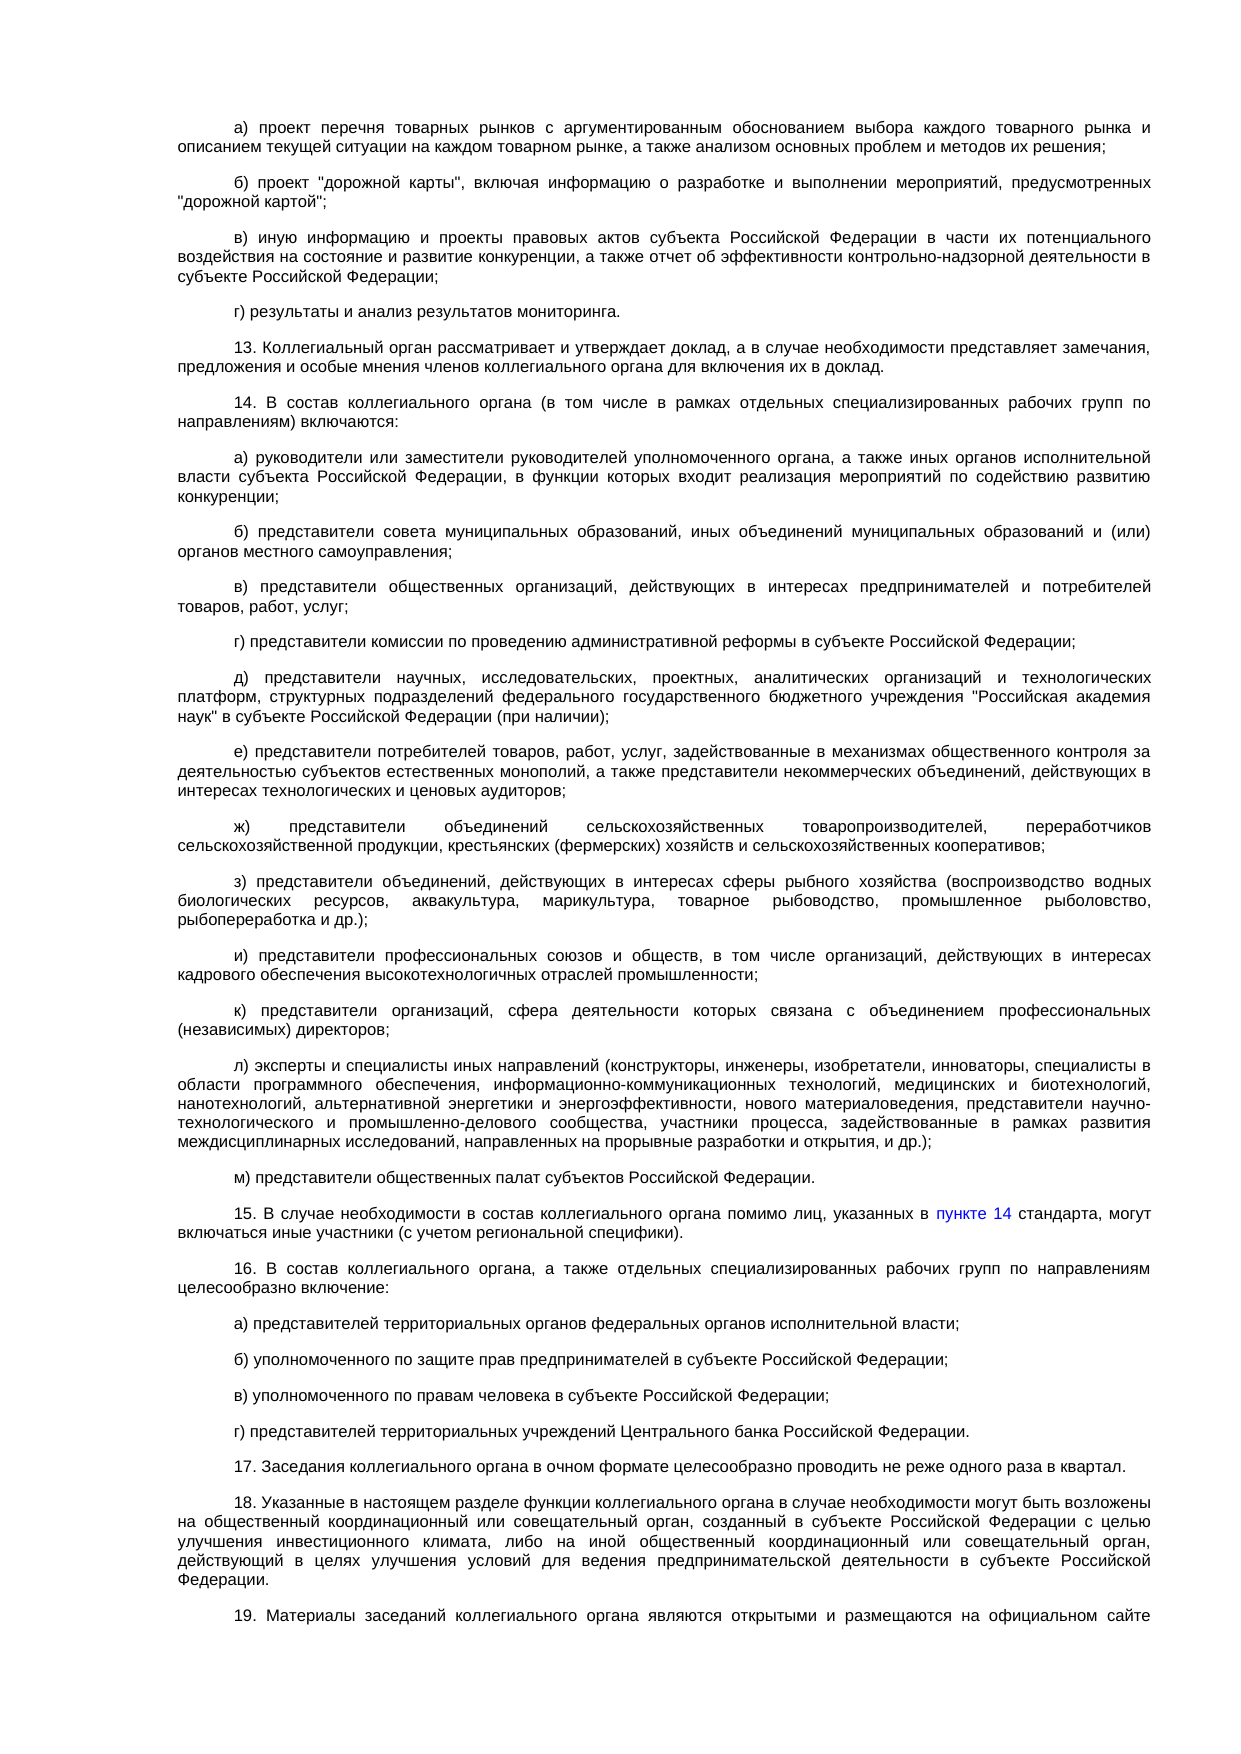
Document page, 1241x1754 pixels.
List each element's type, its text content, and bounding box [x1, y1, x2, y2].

text 18. Указанные в настоящем разделе функции коллегиального органа в случае необходимости могут быть возложены на общественный координационный или совещательный орган, созданный в субъекте Российской Федерации с целью улучшения инвестиционного климата, либо на иной общественный координационный или совещательный орган, действующий в целях улучшения условий для ведения предпринимательской деятельности в субъекте Российской Федерации. [177, 1493, 1152, 1589]
text г) результаты и анализ результатов мониторинга. [177, 302, 1152, 321]
text а) представителей территориальных органов федеральных органов исполнительной власти; [177, 1314, 1152, 1333]
text 15. В случае необходимости в состав коллегиального органа помимо лиц, указанных в пункте 14 стандарта, могут включаться иные участники (с учетом региональной специфики). [177, 1204, 1152, 1242]
text в) иную информацию и проекты правовых актов субъекта Российской Федерации в части их потенциального воздействия на состояние и развитие конкуренции, а также отчет об эффективности контрольно-надзорной деятельности в субъекте Российской Федерации; [177, 228, 1152, 286]
text 13. Коллегиальный орган рассматривает и утверждает доклад, а в случае необходимости представляет замечания, предложения и особые мнения членов коллегиального органа для включения их в доклад. [177, 338, 1152, 376]
text б) проект "дорожной карты", включая информацию о разработке и выполнении мероприятий, предусмотренных "дорожной картой"; [177, 173, 1152, 211]
text д) представители научных, исследовательских, проектных, аналитических организаций и технологических платформ, структурных подразделений федерального государственного бюджетного учреждения "Российская академия наук" в субъекте Российской Федерации (при наличии); [177, 668, 1152, 726]
text м) представители общественных палат субъектов Российской Федерации. [177, 1168, 1152, 1187]
text з) представители объединений, действующих в интересах сферы рыбного хозяйства (воспроизводство водных биологических ресурсов, аквакультура, марикультура, товарное рыбоводство, промышленное рыболовство, рыбопереработка и др.); [177, 871, 1152, 929]
text а) руководители или заместители руководителей уполномоченного органа, а также иных органов исполнительной власти субъекта Российской Федерации, в функции которых входит реализация мероприятий по содействию развитию конкуренции; [177, 448, 1152, 506]
text к) представители организаций, сфера деятельности которых связана с объединением профессиональных (независимых) директоров; [177, 1001, 1152, 1039]
text б) представители совета муниципальных образований, иных объединений муниципальных образований и (или) органов местного самоуправления; [177, 522, 1152, 561]
text в) уполномоченного по правам человека в субъекте Российской Федерации; [177, 1386, 1152, 1405]
text а) проект перечня товарных рынков с аргументированным обоснованием выбора каждого товарного рынка и описанием текущей ситуации на каждом товарном рынке, а также анализом основных проблем и методов их решения; [177, 118, 1152, 156]
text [177, 1606, 1152, 1625]
text б) уполномоченного по защите прав предпринимателей в субъекте Российской Федерации; [177, 1350, 1152, 1369]
text ж) представители объединений сельскохозяйственных товаропроизводителей, переработчиков сельскохозяйственной продукции, крестьянских (фермерских) хозяйств и сельскохозяйственных кооперативов; [177, 816, 1152, 855]
text 16. В состав коллегиального органа, а также отдельных специализированных рабочих групп по направлениям целесообразно включение: [177, 1259, 1152, 1297]
text л) эксперты и специалисты иных направлений (конструкторы, инженеры, изобретатели, инноваторы, специалисты в области программного обеспечения, информационно-коммуникационных технологий, медицинских и биотехнологий, нанотехнологий, альтернативной энергетики и энергоэффективности, нового материаловедения, представители научно-технологического и промышленно-делового сообщества, участники процесса, задействованные в рамках развития междисциплинарных исследований, направленных на прорывные разработки и открытия, и др.); [177, 1056, 1152, 1151]
text 14. В состав коллегиального органа (в том числе в рамках отдельных специализированных рабочих групп по направлениям) включаются: [177, 393, 1152, 431]
text е) представители потребителей товаров, работ, услуг, задействованные в механизмах общественного контроля за деятельностью субъектов естественных монополий, а также представители некоммерческих объединений, действующих в интересах технологических и ценовых аудиторов; [177, 742, 1152, 800]
text в) представители общественных организаций, действующих в интересах предпринимателей и потребителей товаров, работ, услуг; [177, 577, 1152, 616]
text и) представители профессиональных союзов и обществ, в том числе организаций, действующих в интересах кадрового обеспечения высокотехнологичных отраслей промышленности; [177, 946, 1152, 984]
text 17. Заседания коллегиального органа в очном формате целесообразно проводить не реже одного раза в квартал. [177, 1457, 1152, 1476]
text г) представителей территориальных учреждений Центрального банка Российской Федерации. [177, 1421, 1152, 1441]
text г) представители комиссии по проведению административной реформы в субъекте Российской Федерации; [177, 632, 1152, 651]
